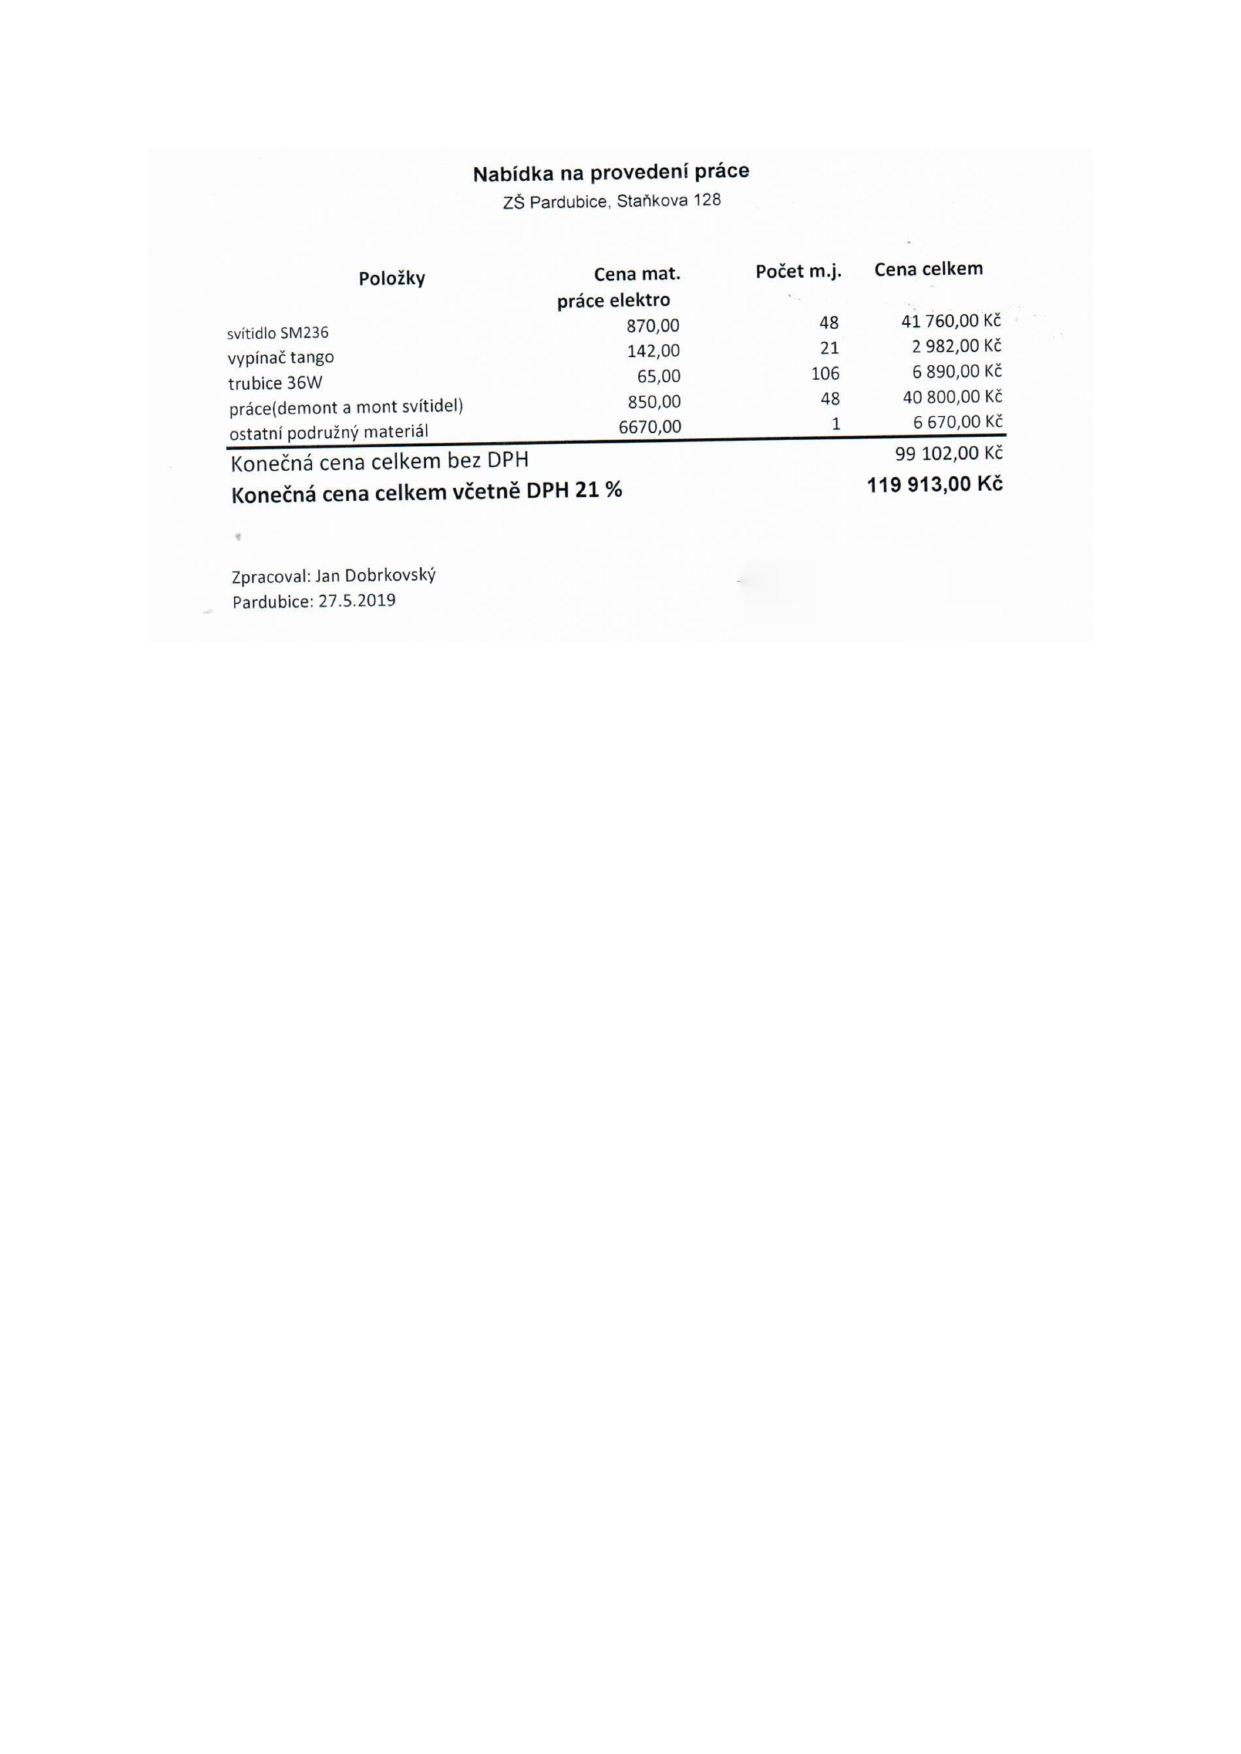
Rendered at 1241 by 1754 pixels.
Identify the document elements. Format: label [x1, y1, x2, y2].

picture [147, 147, 1093, 642]
